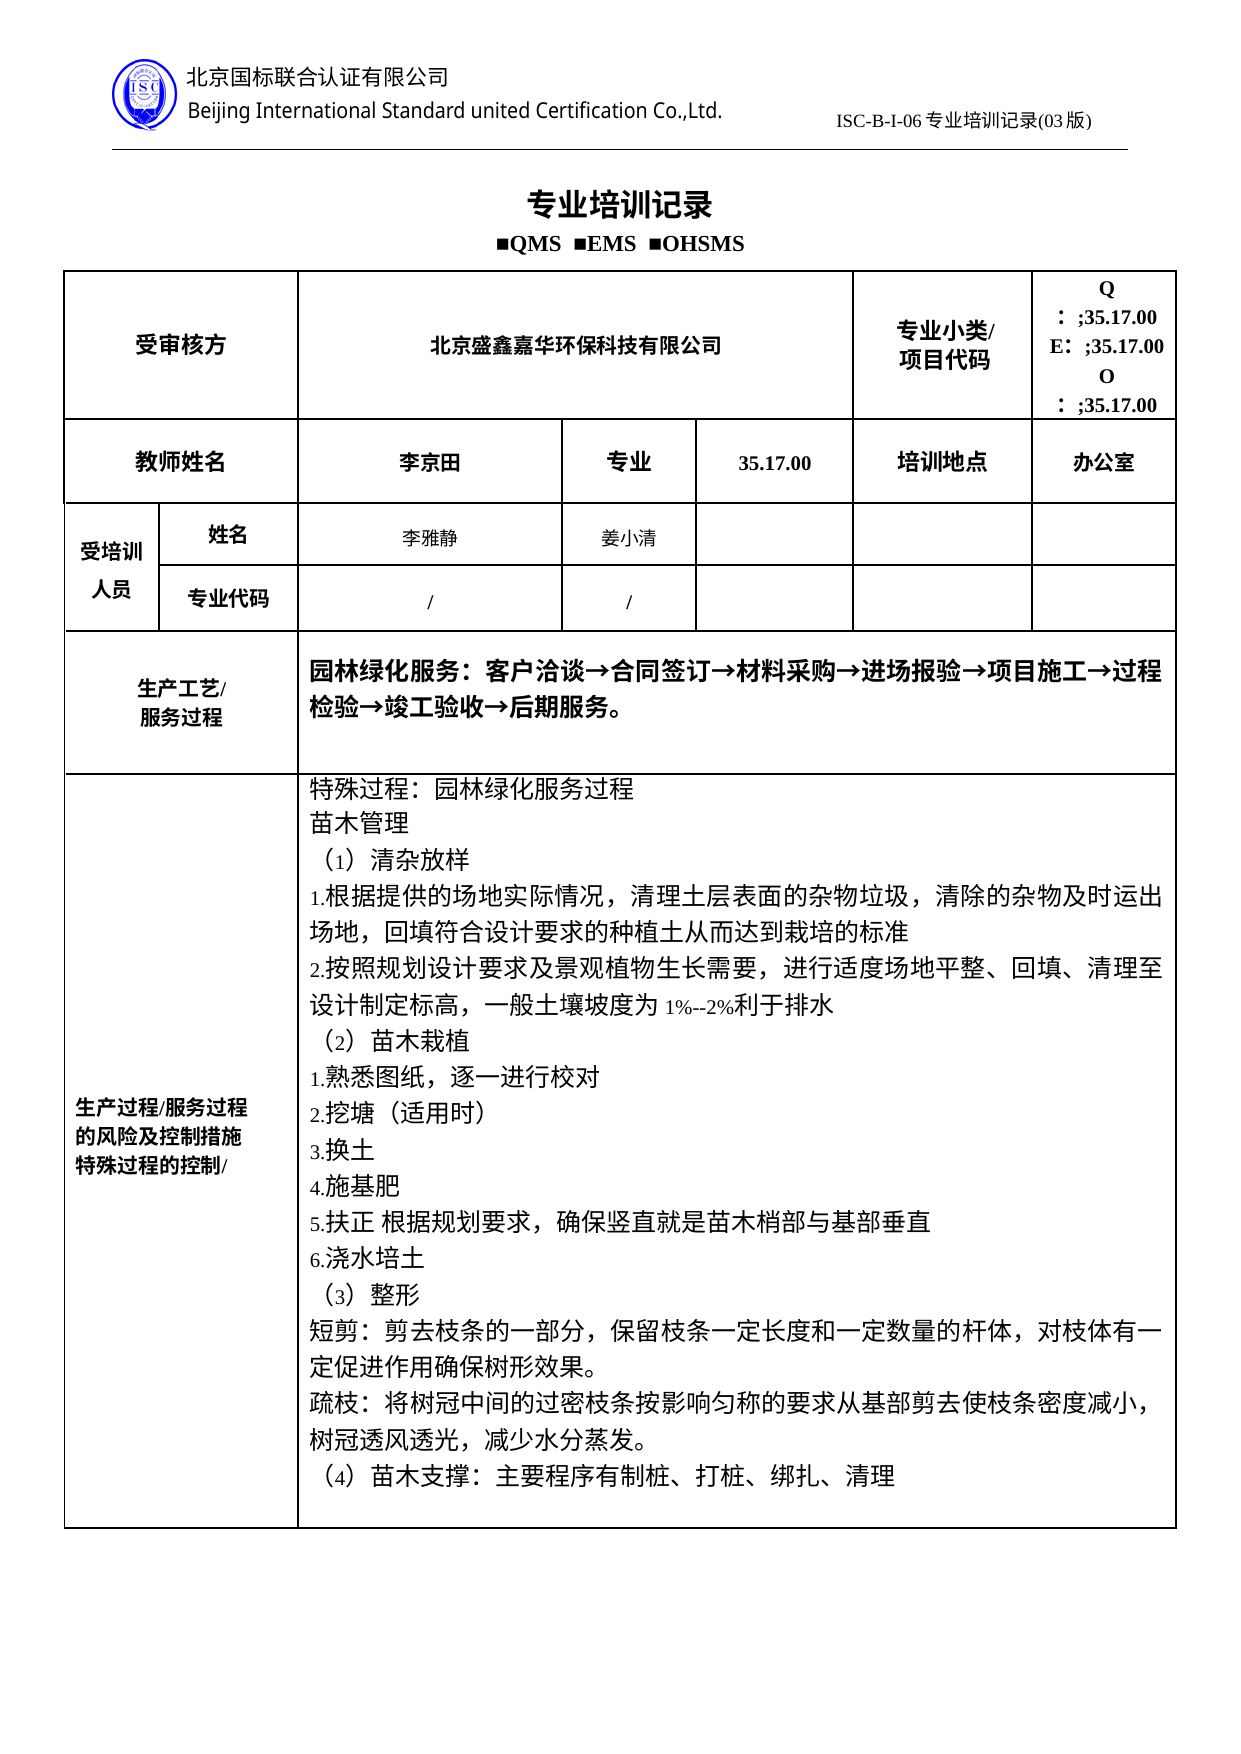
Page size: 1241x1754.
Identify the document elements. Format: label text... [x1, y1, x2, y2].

table_cell 李京田 [299, 420, 561, 502]
table_cell [854, 504, 1031, 563]
table_header Q：;35.17.00 E：;35.17.00 O：;35.17.00 [1033, 272, 1175, 418]
table_cell 办公室 [1033, 420, 1175, 502]
table_cell 专业代码 [160, 566, 297, 630]
table_cell [1033, 504, 1175, 563]
table_cell [1033, 566, 1175, 630]
table_cell 35.17.00 [697, 420, 852, 502]
table_cell 培训地点 [854, 420, 1031, 502]
table_cell 特殊过程：园林绿化服务过程 苗木管理 （1）清杂放样 1.根据提供的场地实际情况，清理土层表面的杂物垃圾，清除的杂物及时运出场地，回填符合设计要求的种植土从而达到栽培的标准 2.按照规划设计要求及景观植物生长需要，进行适度场地平整、回填、清理至设计制定标高，一般土壤坡度为1%--2%利于排水 （2）苗木栽植 1.熟悉图纸，逐一进行校对 2.挖塘（适用时） 3.换土 4.施基肥 5.扶正 根据规划要求，确保竖直就是苗木梢部与基部垂直 6.浇水培土 （3）整形 短剪：剪去枝条的一部分，保留枝条一定长度和一定数量的杆体，对枝体有一定促进作用确保树形效果。 疏枝：将树冠中间的过密枝条按影响匀称的要求从基部剪去使枝条密度减小，树冠透风透光，减少水分蒸发。 （4）苗木支撑：主要程序有制桩、打桩、绑扎、清理 [299, 775, 1175, 1527]
table_header 受审核方 [65, 272, 297, 418]
table_cell [697, 566, 852, 630]
table_cell 受培训人员 [65, 503, 158, 630]
table_cell 生产过程/服务过程 的风险及控制措施 特殊过程的控制/ [65, 774, 297, 1527]
table_cell [854, 566, 1031, 630]
table_cell 姓名 [160, 504, 297, 563]
picture [112, 59, 180, 131]
text 专业培训记录 [112, 187, 1128, 224]
text ■QMS ■EMS ■OHSMS [112, 224, 1128, 258]
table_cell [697, 504, 852, 563]
table_cell 教师姓名 [65, 420, 297, 502]
table_cell 李雅静 [299, 504, 561, 563]
table_cell 专业 [563, 420, 695, 502]
table_header 北京盛鑫嘉华环保科技有限公司 [299, 272, 852, 418]
table_header 专业小类/ 项目代码 [854, 272, 1031, 418]
table_cell 姜小清 [563, 504, 695, 563]
table_cell / [563, 566, 695, 630]
table_cell 园林绿化服务：客户洽谈→合同签订→材料采购→进场报验→项目施工→过程检验→竣工验收→后期服务。 [299, 632, 1175, 773]
table_cell / [299, 566, 561, 630]
table_cell 生产工艺/ 服务过程 [65, 631, 297, 773]
